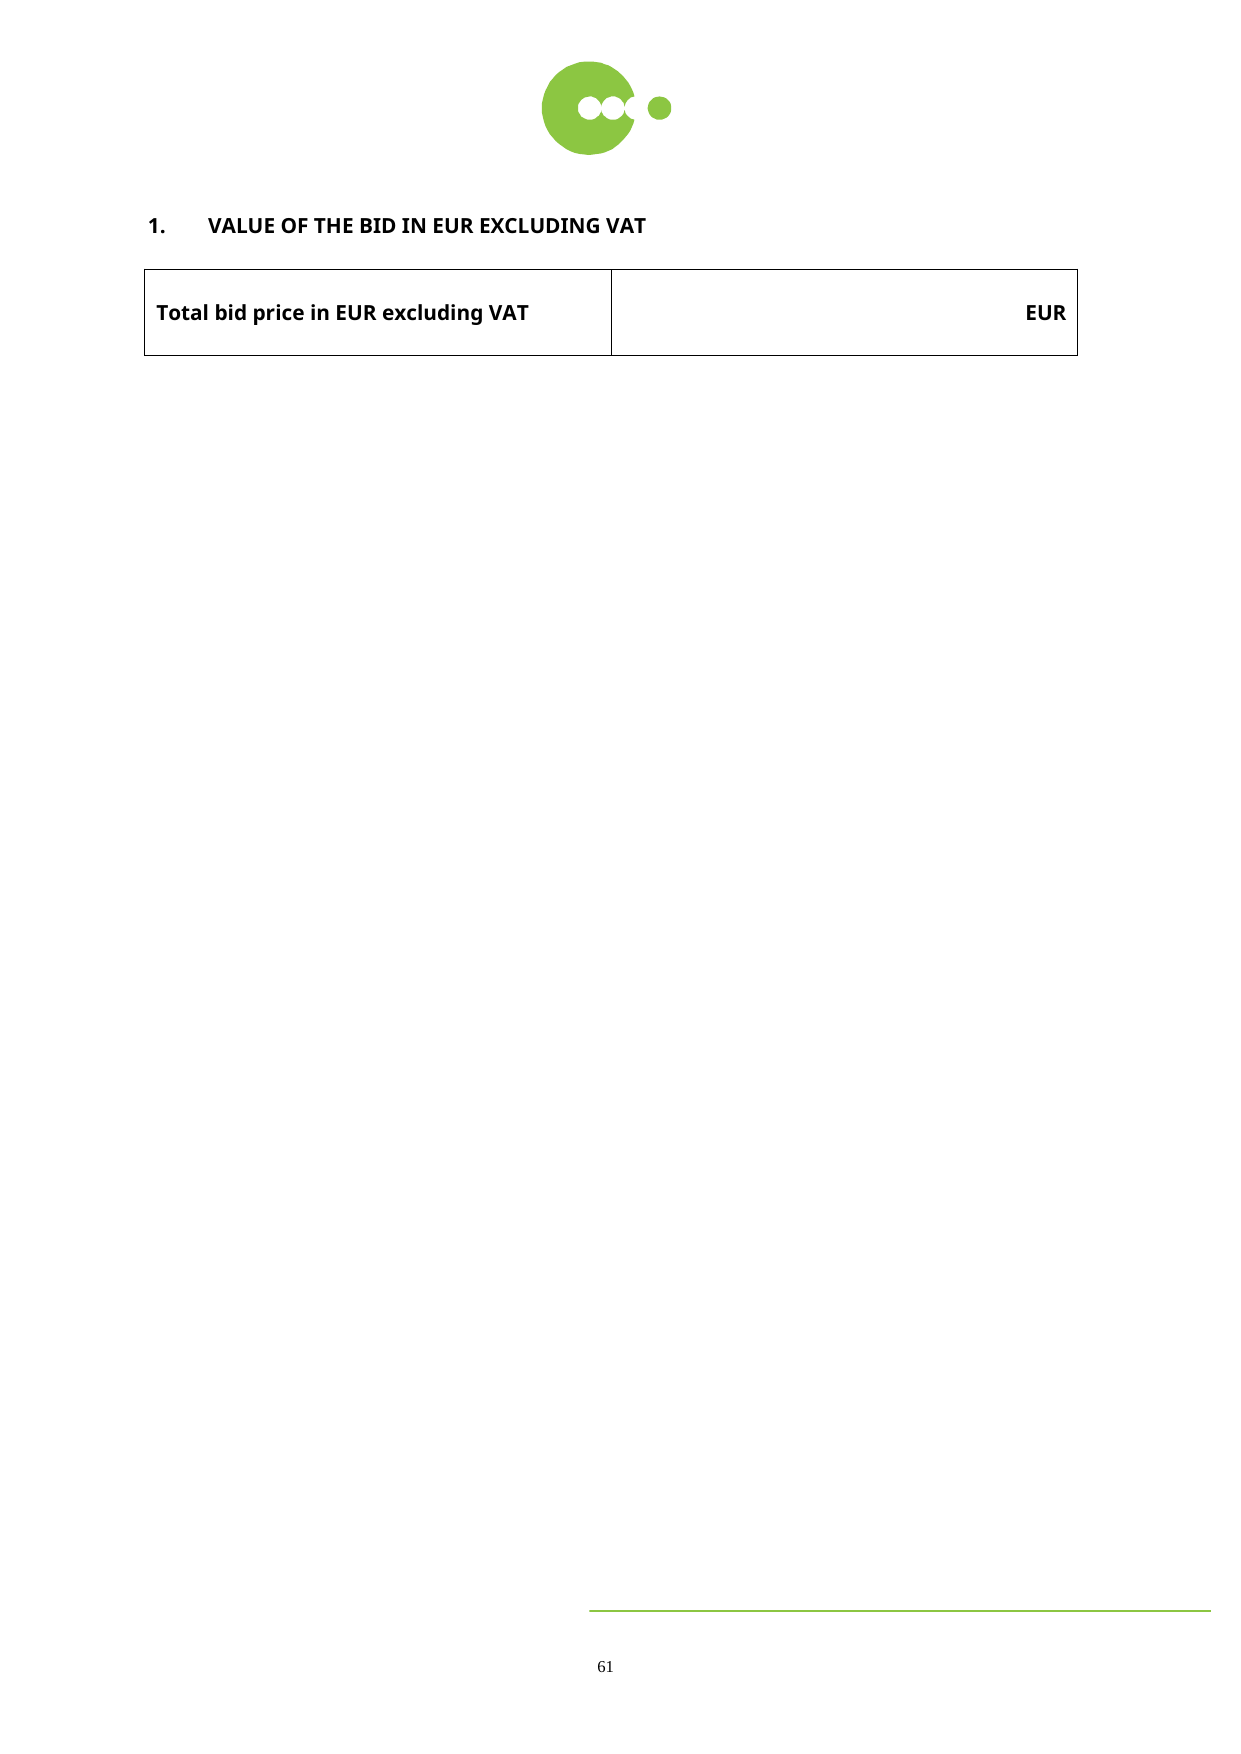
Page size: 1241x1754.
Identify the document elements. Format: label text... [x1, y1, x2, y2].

list VALUE OF THE BID IN EUR EXCLUDING VAT [148, 212, 1078, 240]
table_header Total bid price in EUR excluding VAT [145, 270, 611, 355]
table_header EUR [612, 270, 1077, 355]
